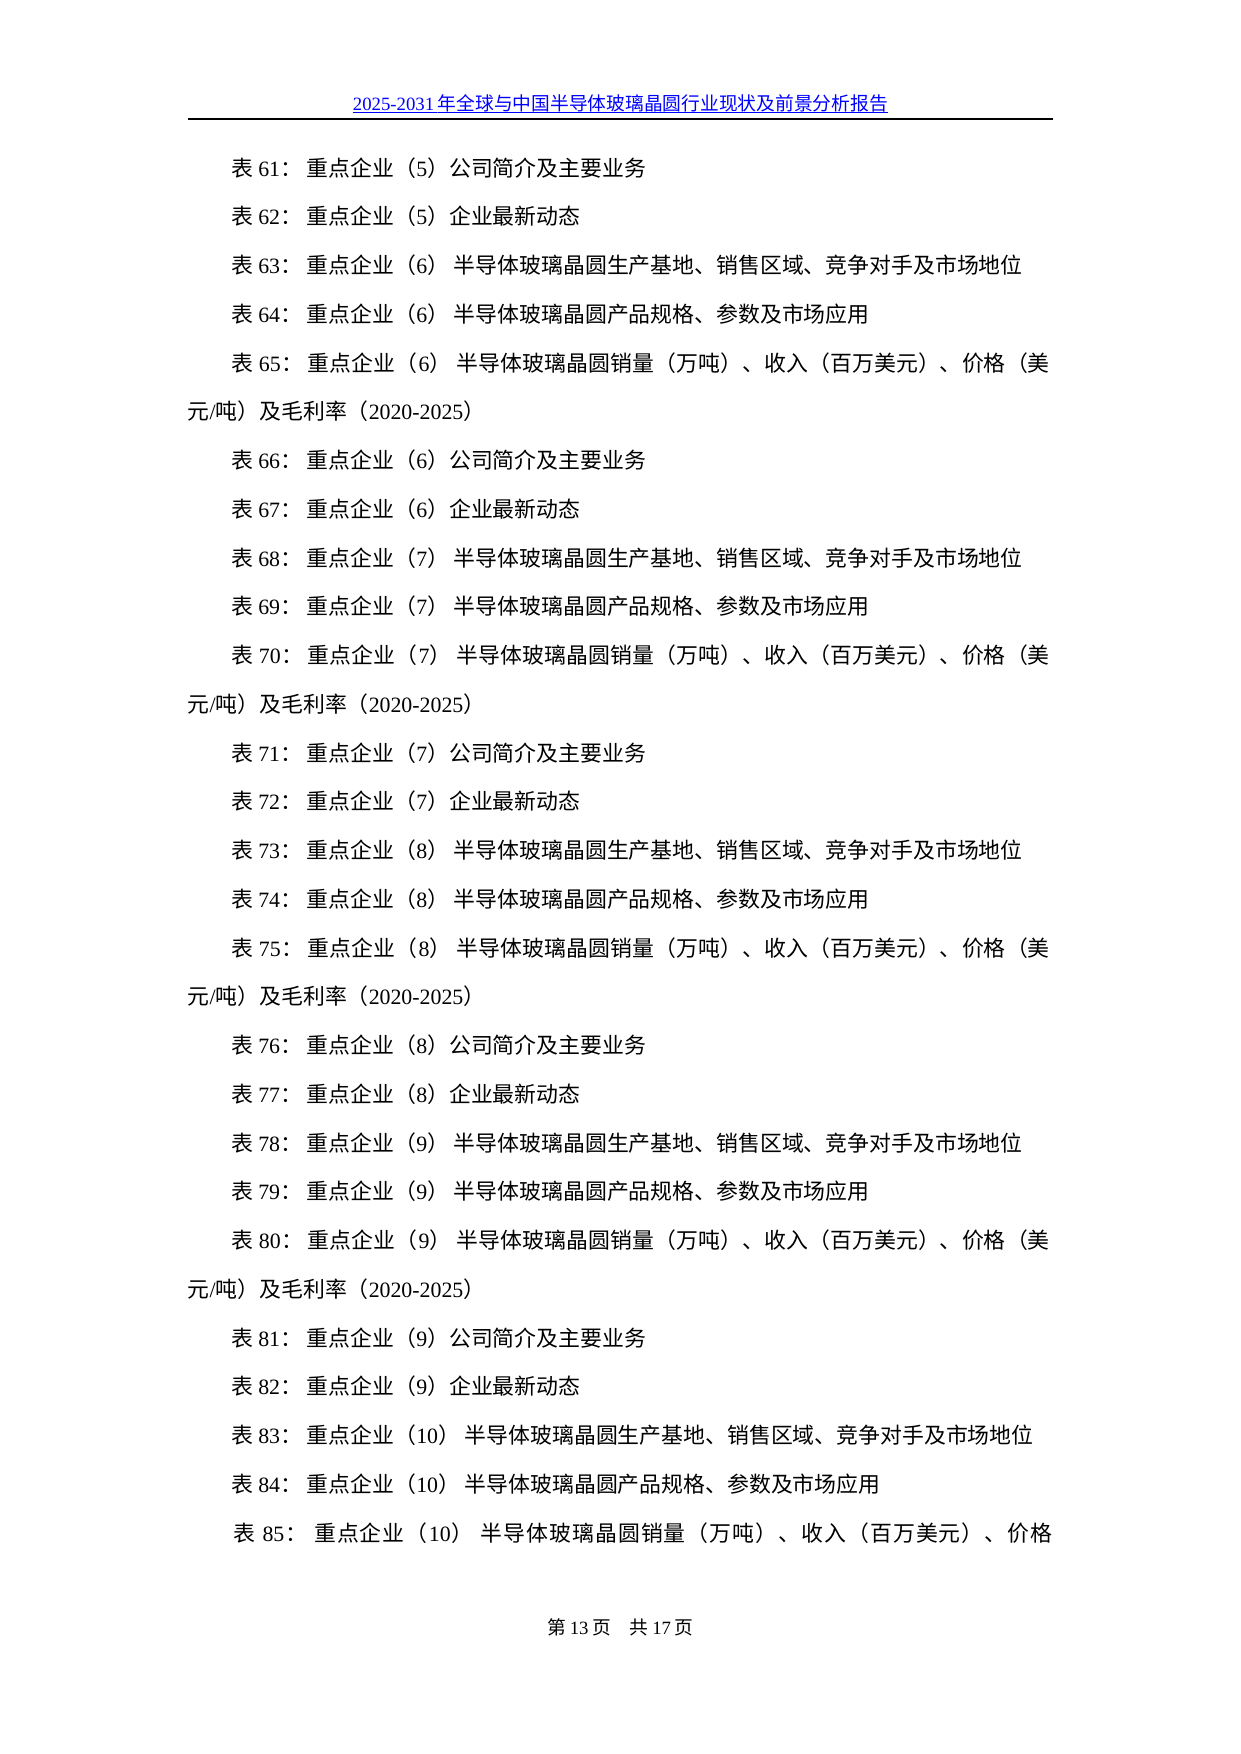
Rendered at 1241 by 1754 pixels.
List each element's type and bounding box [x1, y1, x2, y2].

text [187, 150, 1053, 1548]
